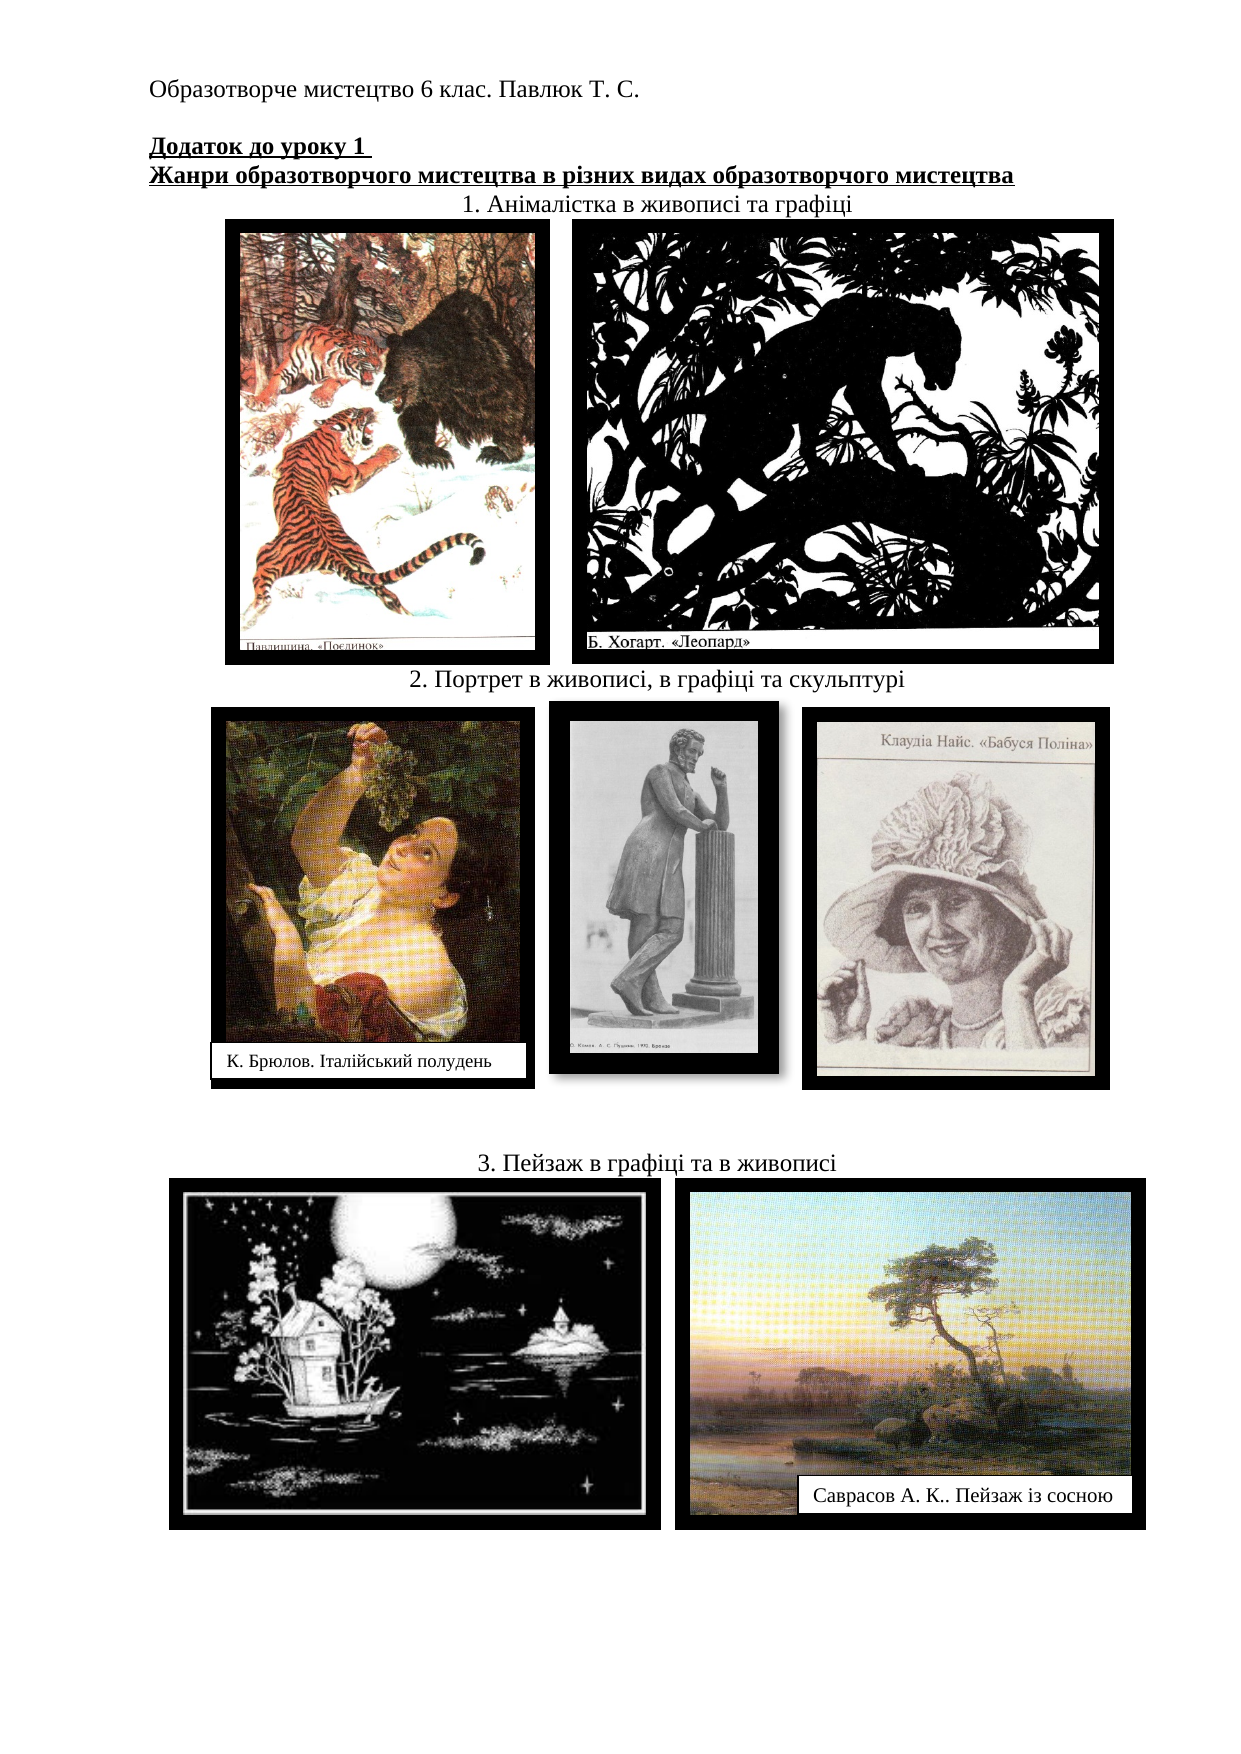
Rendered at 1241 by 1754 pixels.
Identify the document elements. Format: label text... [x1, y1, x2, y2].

picture [240, 233, 535, 650]
picture [183, 1192, 646, 1515]
picture [587, 233, 1099, 649]
text 3. Пейзаж в графіці та в живописі [75, 1148, 1165, 1177]
text 1. Анімалістка в живописі та графіці [75, 189, 1165, 217]
text Жанри образотворчого мистецтва в різних видах образотворчого мистецтва [75, 160, 1165, 189]
picture [690, 1192, 1131, 1515]
picture [570, 721, 758, 1053]
picture [226, 721, 520, 1042]
picture [817, 722, 1095, 1076]
text Додаток до уроку 1 [75, 131, 1165, 160]
text 2. Портрет в живописі, в графіці та скульптурі [75, 664, 1165, 693]
